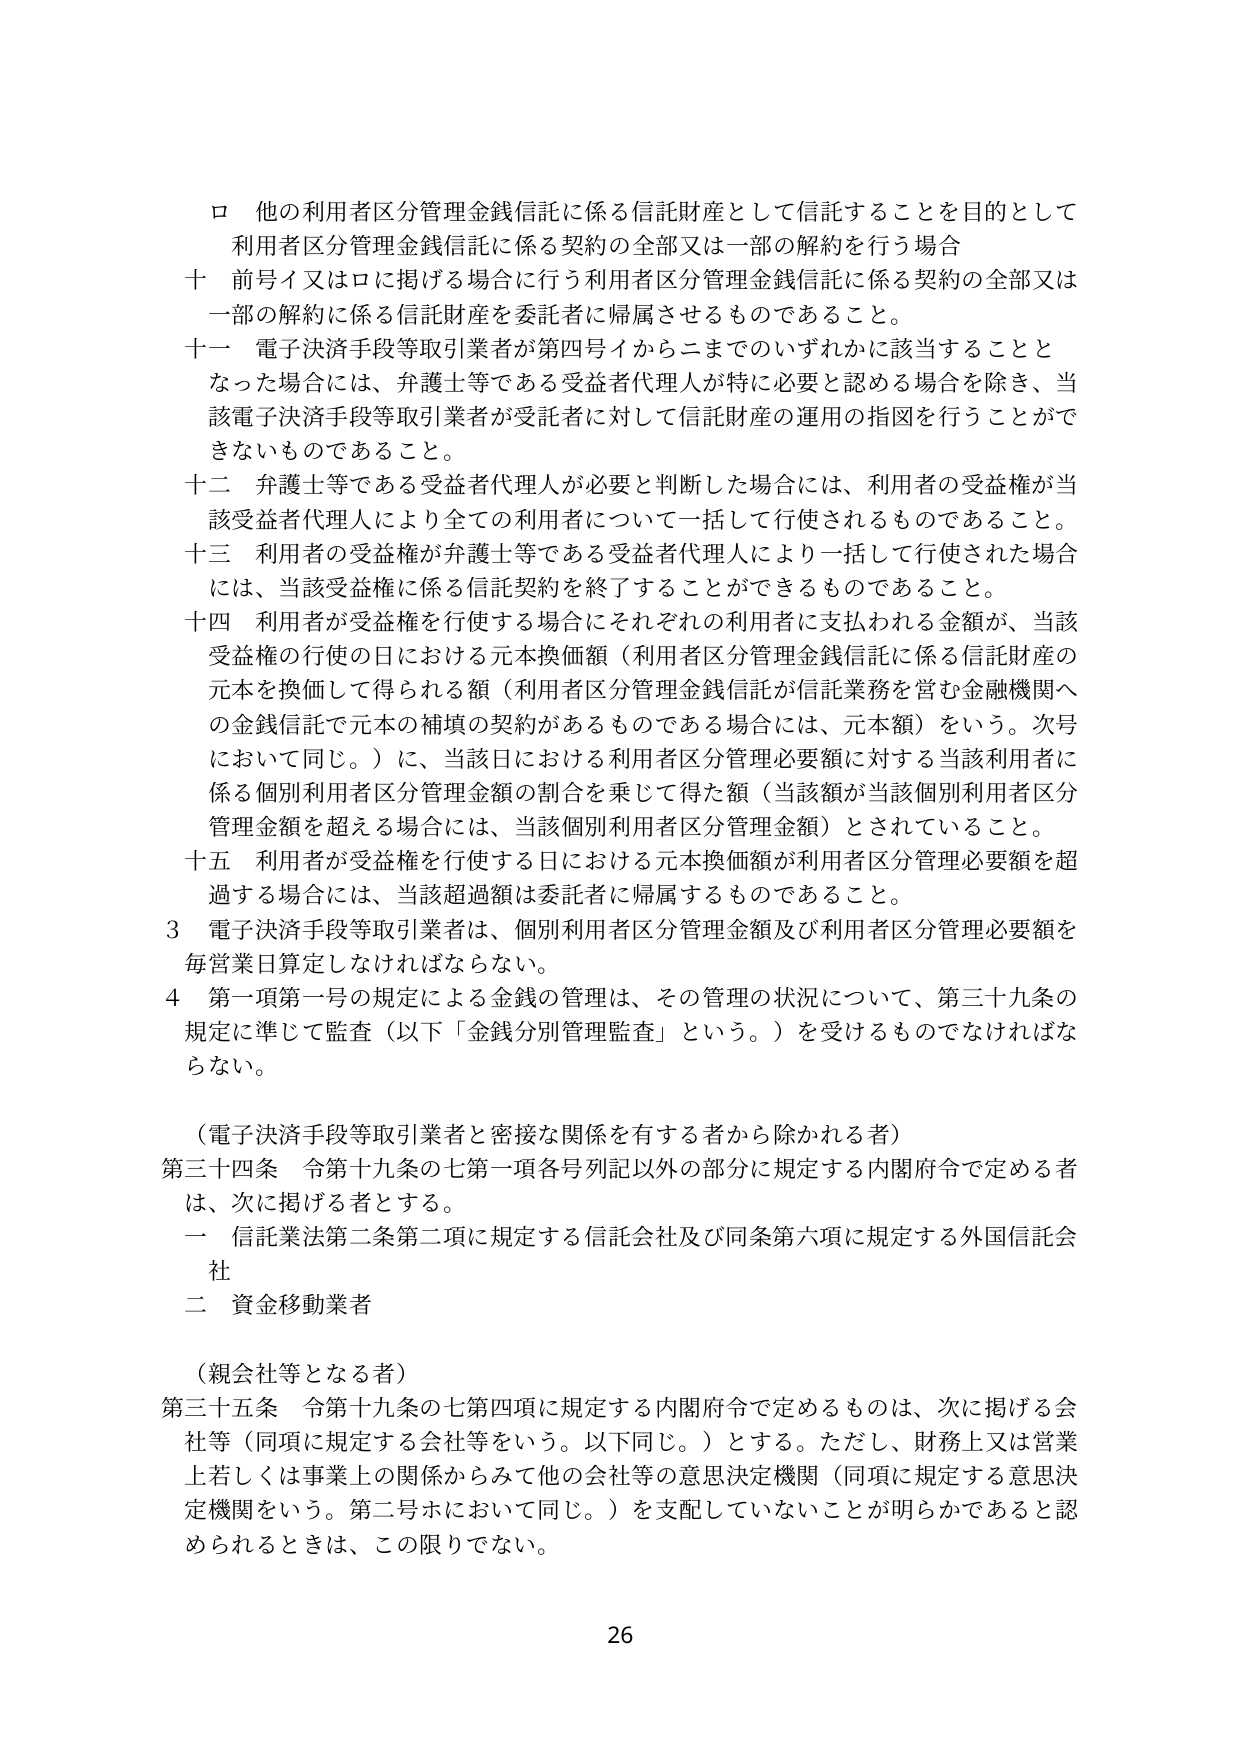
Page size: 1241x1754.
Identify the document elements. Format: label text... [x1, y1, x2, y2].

text ロ 他の利用者区分管理金銭信託に係る信託財産として信託することを目的として利用者区分管理金銭信託に係る契約の全部又は一部の解約を行う場合 [207, 194, 1079, 262]
text 十一 電子決済手段等取引業者が第四号イからニまでのいずれかに該当することとなった場合には、弁護士等である受益者代理人が特に必要と認める場合を除き、当該電子決済手段等取引業者が受託者に対して信託財産の運用の指図を行うことができないものであること。 [184, 330, 1079, 467]
text ３ 電子決済手段等取引業者は、個別利用者区分管理金額及び利用者区分管理必要額を毎営業日算定しなければならない。 [161, 911, 1079, 979]
text 第三十五条 令第十九条の七第四項に規定する内閣府令で定めるものは、次に掲げる会社等（同項に規定する会社等をいう。以下同じ。）とする。ただし、財務上又は営業上若しくは事業上の関係からみて他の会社等の意思決定機関（同項に規定する意思決定機関をいう。第二号ホにおいて同じ。）を支配していないことが明らかであると認められるときは、この限りでない。 [161, 1389, 1079, 1560]
text 十五 利用者が受益権を行使する日における元本換価額が利用者区分管理必要額を超過する場合には、当該超過額は委託者に帰属するものであること。 [184, 843, 1079, 911]
text 十二 弁護士等である受益者代理人が必要と判断した場合には、利用者の受益権が当該受益者代理人により全ての利用者について一括して行使されるものであること。 [184, 467, 1079, 535]
text （電子決済手段等取引業者と密接な関係を有する者から除かれる者） [184, 1116, 1079, 1150]
text 十 前号イ又はロに掲げる場合に行う利用者区分管理金銭信託に係る契約の全部又は一部の解約に係る信託財産を委託者に帰属させるものであること。 [184, 262, 1079, 330]
text 十四 利用者が受益権を行使する場合にそれぞれの利用者に支払われる金額が、当該受益権の行使の日における元本換価額（利用者区分管理金銭信託に係る信託財産の元本を換価して得られる額（利用者区分管理金銭信託が信託業務を営む金融機関への金銭信託で元本の補填の契約があるものである場合には、元本額）をいう。次号において同じ。）に、当該日における利用者区分管理必要額に対する当該利用者に係る個別利用者区分管理金額の割合を乗じて得た額（当該額が当該個別利用者区分管理金額を超える場合には、当該個別利用者区分管理金額）とされていること。 [184, 604, 1079, 843]
text 第三十四条 令第十九条の七第一項各号列記以外の部分に規定する内閣府令で定める者は、次に掲げる者とする。 [161, 1150, 1079, 1219]
text 一 信託業法第二条第二項に規定する信託会社及び同条第六項に規定する外国信託会社 [184, 1219, 1079, 1287]
text （親会社等となる者） [184, 1355, 1079, 1389]
text 二 資金移動業者 [184, 1287, 1079, 1321]
text 十三 利用者の受益権が弁護士等である受益者代理人により一括して行使された場合には、当該受益権に係る信託契約を終了することができるものであること。 [184, 535, 1079, 604]
text ４ 第一項第一号の規定による金銭の管理は、その管理の状況について、第三十九条の規定に準じて監査（以下「金銭分別管理監査」という。）を受けるものでなければならない。 [161, 979, 1079, 1082]
